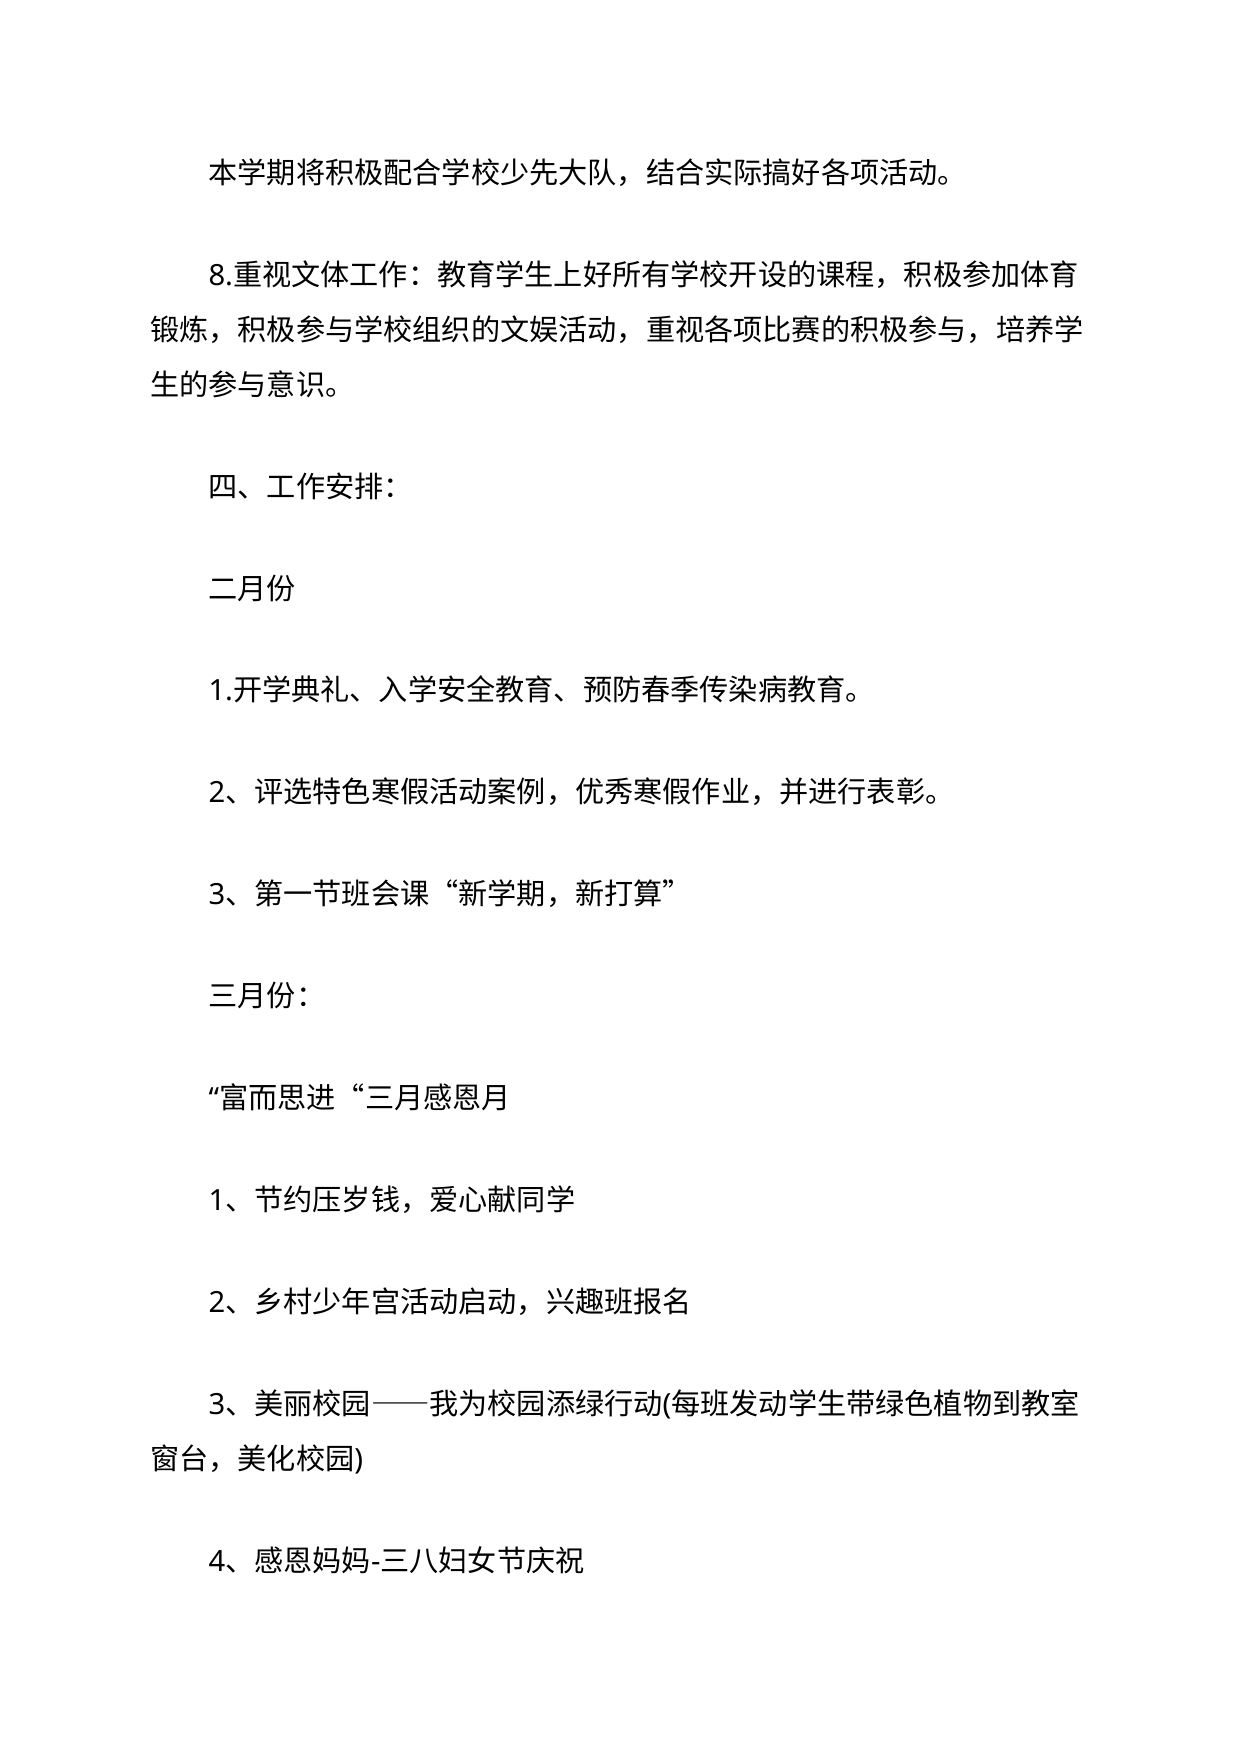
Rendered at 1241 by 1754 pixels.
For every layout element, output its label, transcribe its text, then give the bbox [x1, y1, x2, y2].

text “富而思进“三月感恩月 [150, 1075, 1090, 1117]
text 1、节约压岁钱，爱心献同学 [150, 1177, 1090, 1219]
text 本学期将积极配合学校少先大队，结合实际搞好各项活动。 [150, 150, 1090, 192]
text 四、工作安排： [150, 463, 1090, 506]
text 2、乡村少年宫活动启动，兴趣班报名 [150, 1279, 1090, 1321]
text 3、美丽校园——我为校园添绿行动(每班发动学生带绿色植物到教室窗台，美化校园) [150, 1381, 1090, 1478]
text 1.开学典礼、入学安全教育、预防春季传染病教育。 [150, 667, 1090, 709]
text 二月份 [150, 565, 1090, 607]
text 4、感恩妈妈-三八妇女节庆祝 [150, 1538, 1090, 1580]
text 3、第一节班会课“新学期，新打算” [150, 871, 1090, 913]
text 2、评选特色寒假活动案例，优秀寒假作业，并进行表彰。 [150, 769, 1090, 811]
text 三月份： [150, 973, 1090, 1015]
text 8.重视文体工作：教育学生上好所有学校开设的课程，积极参加体育锻炼，积极参与学校组织的文娱活动，重视各项比赛的积极参与，培养学生的参与意识。 [150, 252, 1090, 404]
